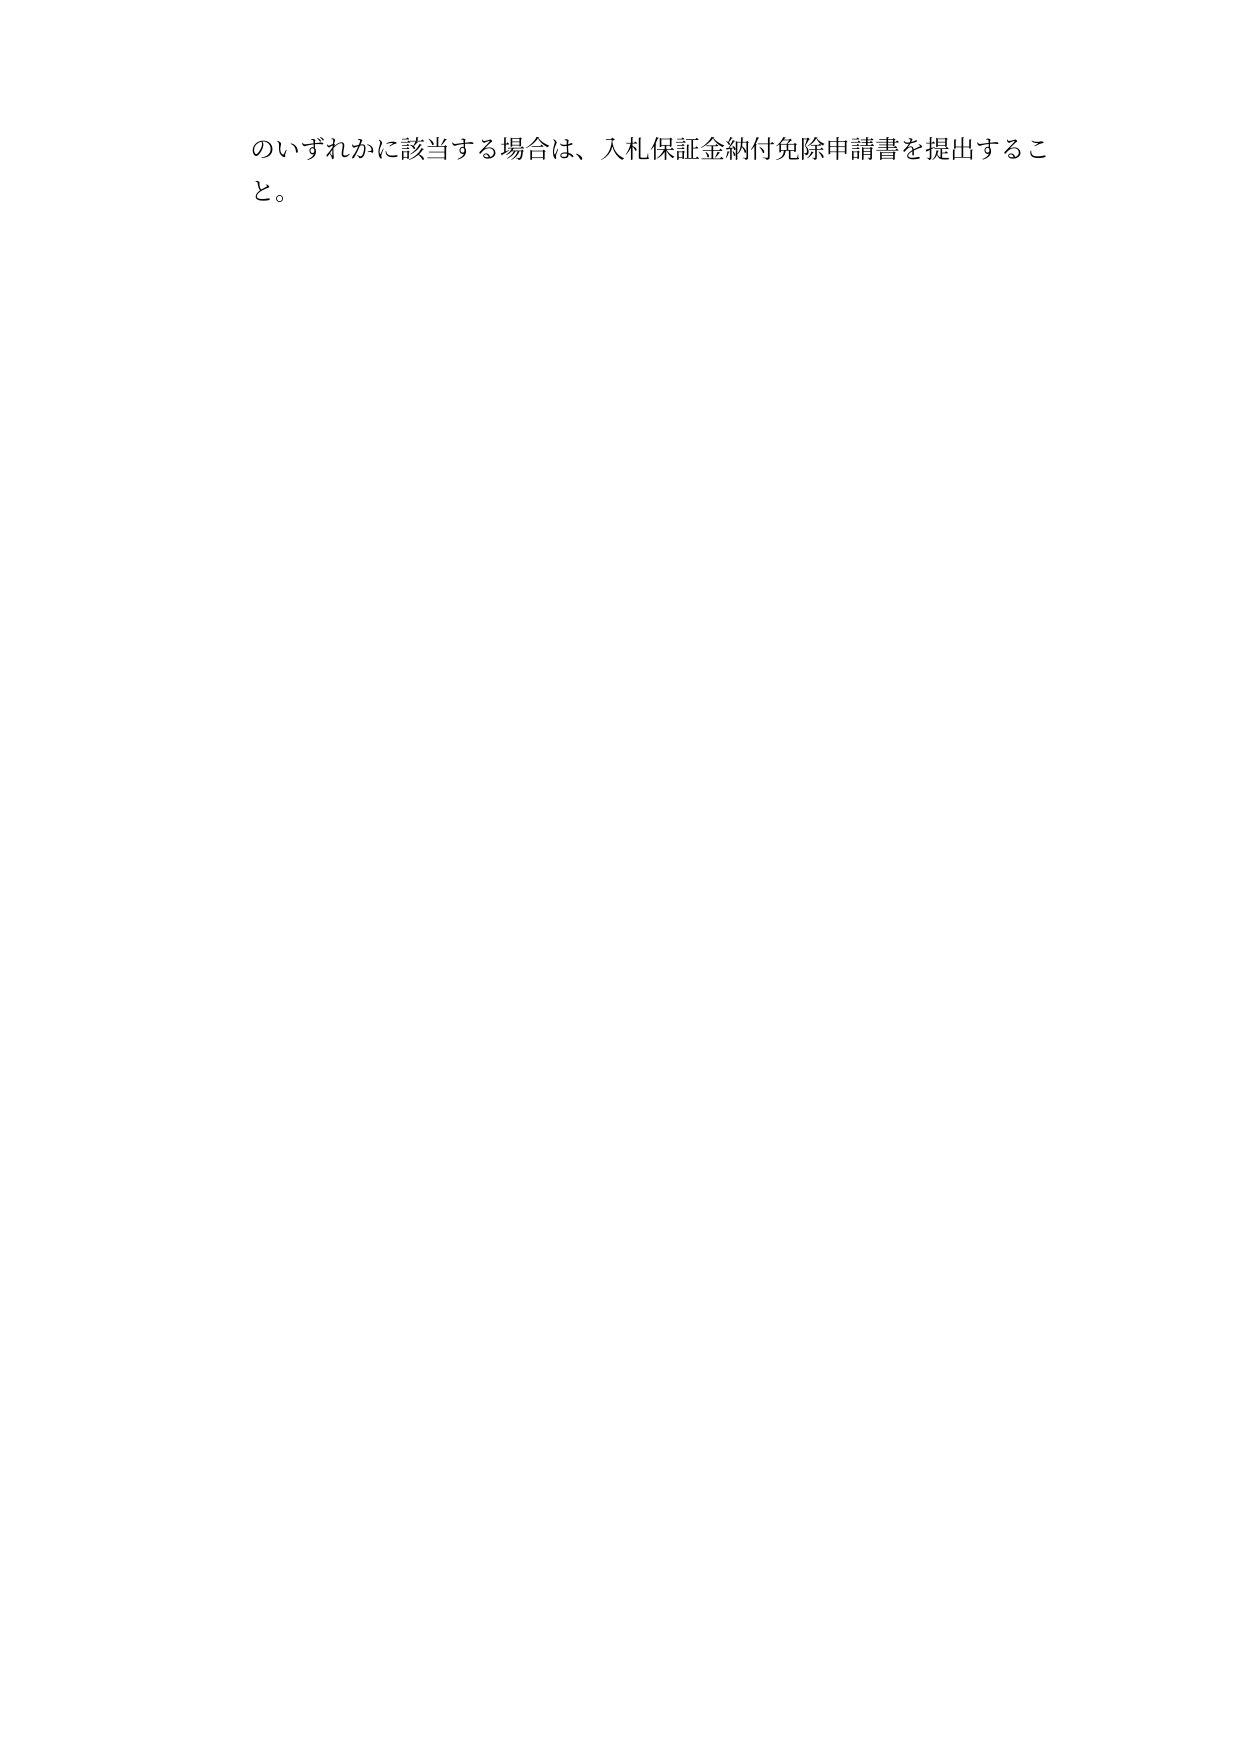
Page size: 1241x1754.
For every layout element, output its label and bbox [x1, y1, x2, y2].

text [177, 127, 1063, 210]
